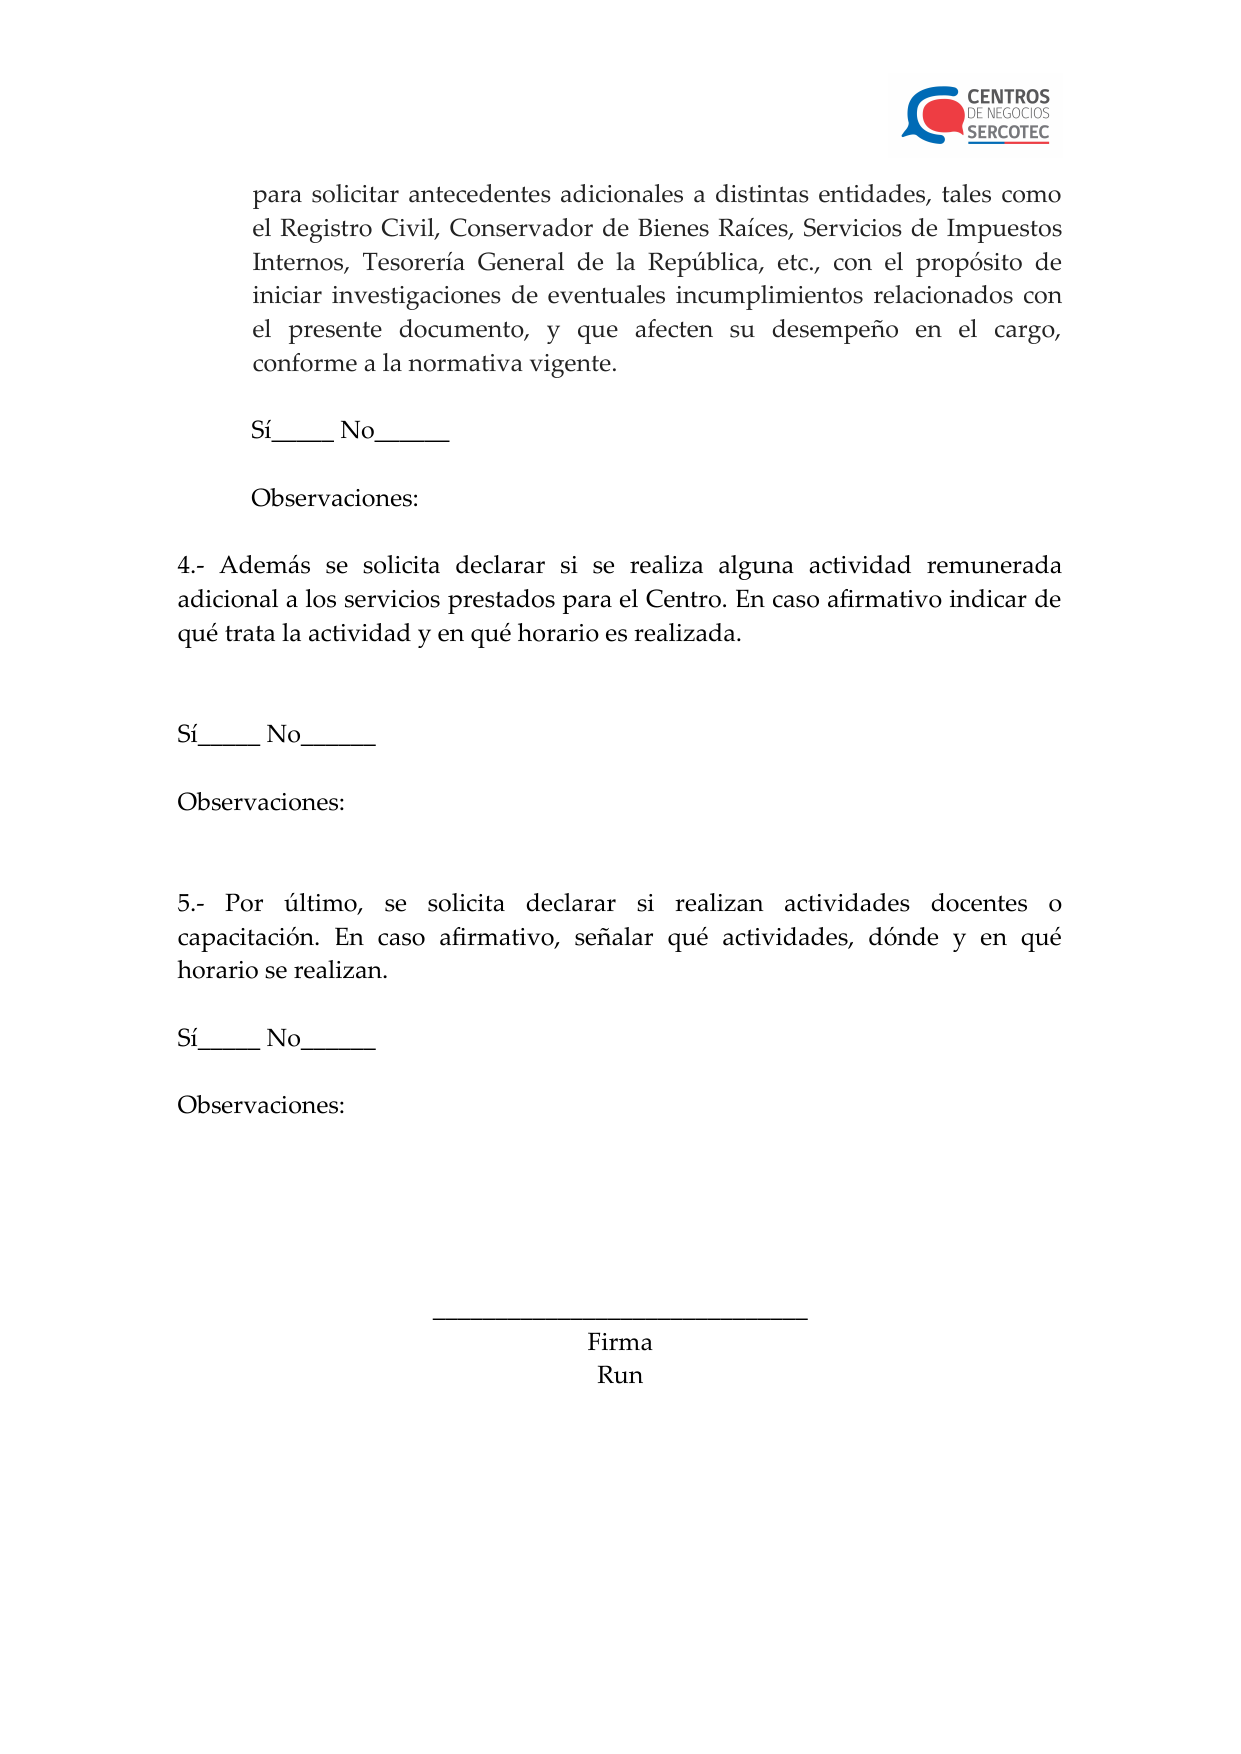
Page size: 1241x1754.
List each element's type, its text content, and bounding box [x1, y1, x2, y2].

text Sí_____ No______ [215, 412, 1063, 446]
text 4.- Además se solicita declarar si se realiza alguna actividad remunerada adicional a los servicios prestados para el Centro. En caso afirmativo indicar de qué trata la actividad y en qué horario es realizada. [177, 547, 1063, 648]
text Sí_____ No______ [177, 1020, 1063, 1053]
text 5.- Por último, se solicita declarar si realizan actividades docentes o capacitación. En caso afirmativo, señalar qué actividades, dónde y en qué horario se realizan. [177, 885, 1063, 986]
text Observaciones: [177, 480, 1063, 513]
text ______________________________ [177, 1290, 1063, 1323]
picture [887, 73, 1064, 158]
text Run [177, 1357, 1063, 1391]
text Observaciones: [177, 1087, 1063, 1121]
text Firma [177, 1323, 1063, 1357]
text Observaciones: [177, 783, 1063, 817]
text Sí_____ No______ [177, 716, 1063, 750]
